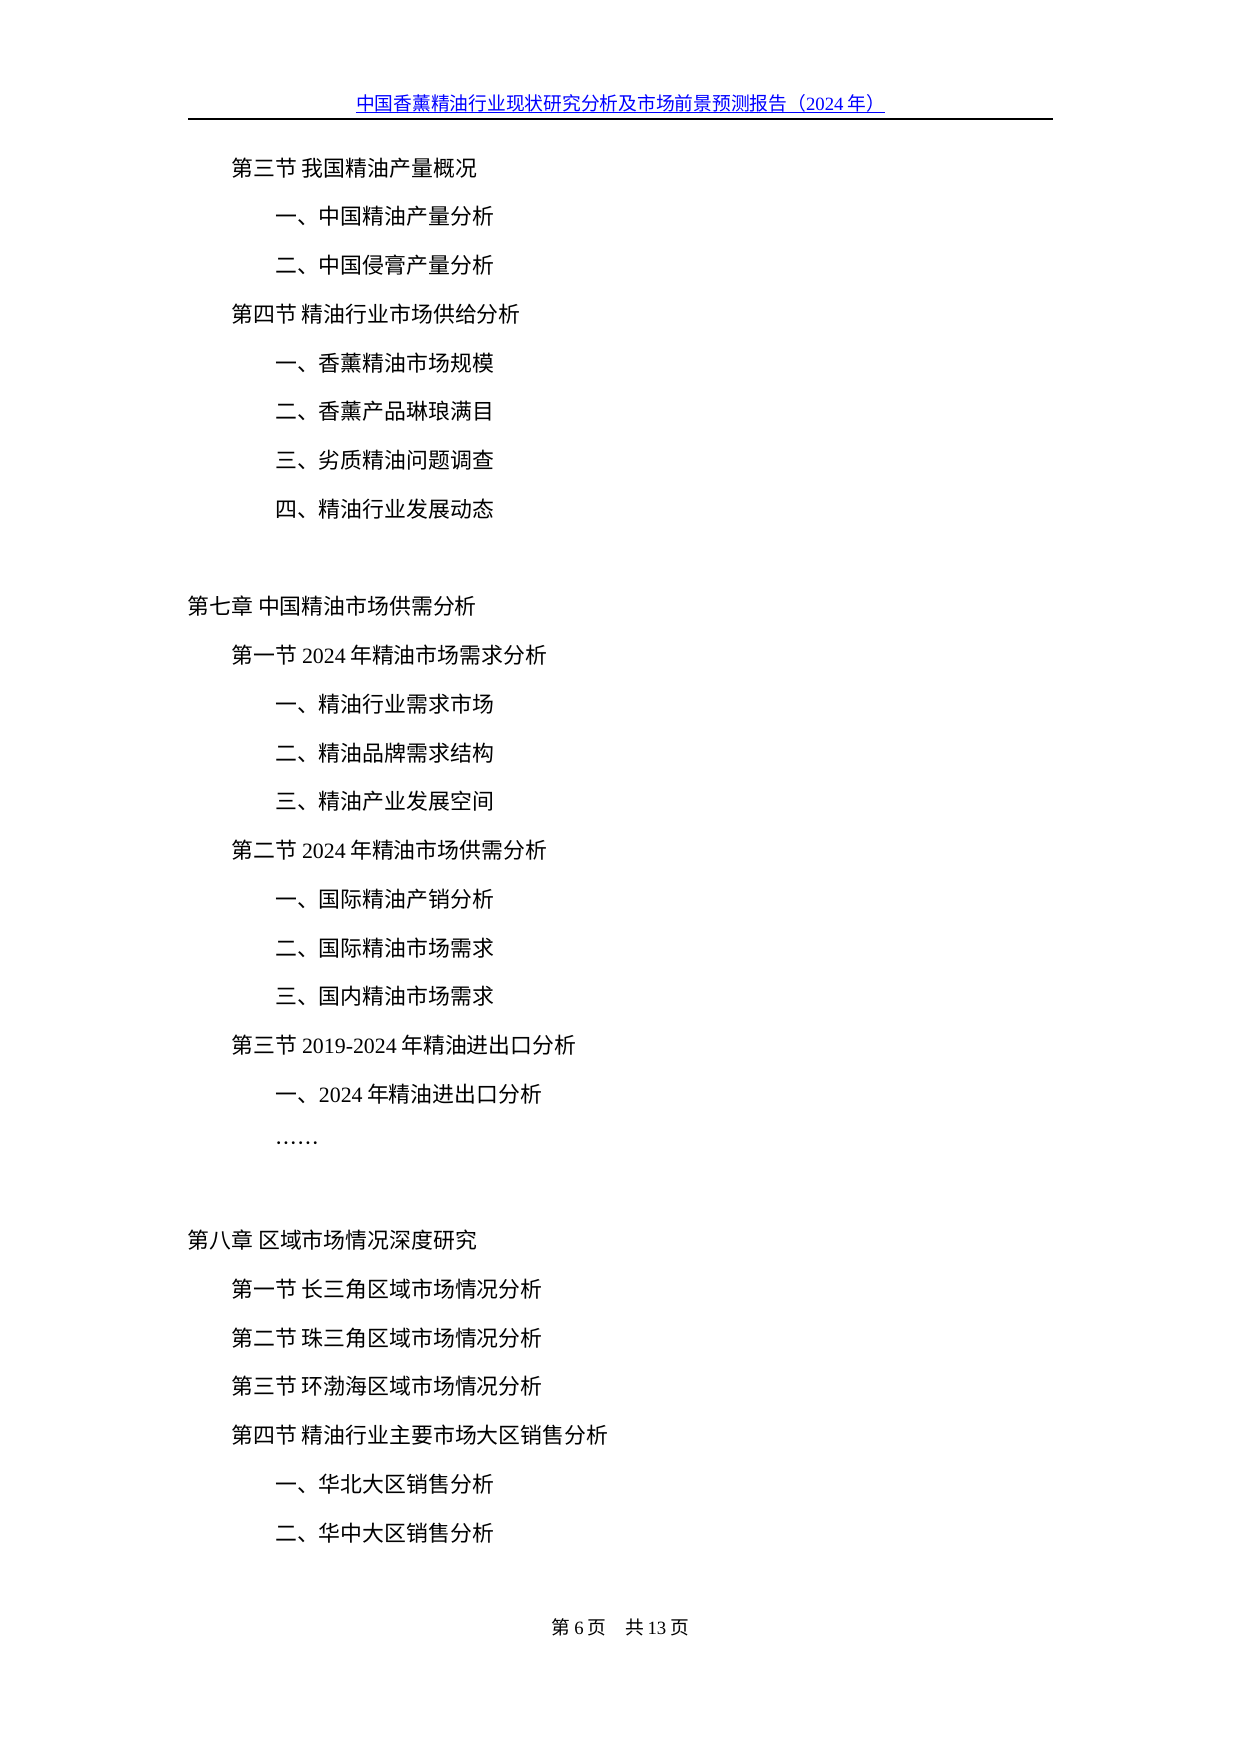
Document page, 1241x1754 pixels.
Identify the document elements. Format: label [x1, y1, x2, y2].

text [187, 150, 1053, 1548]
